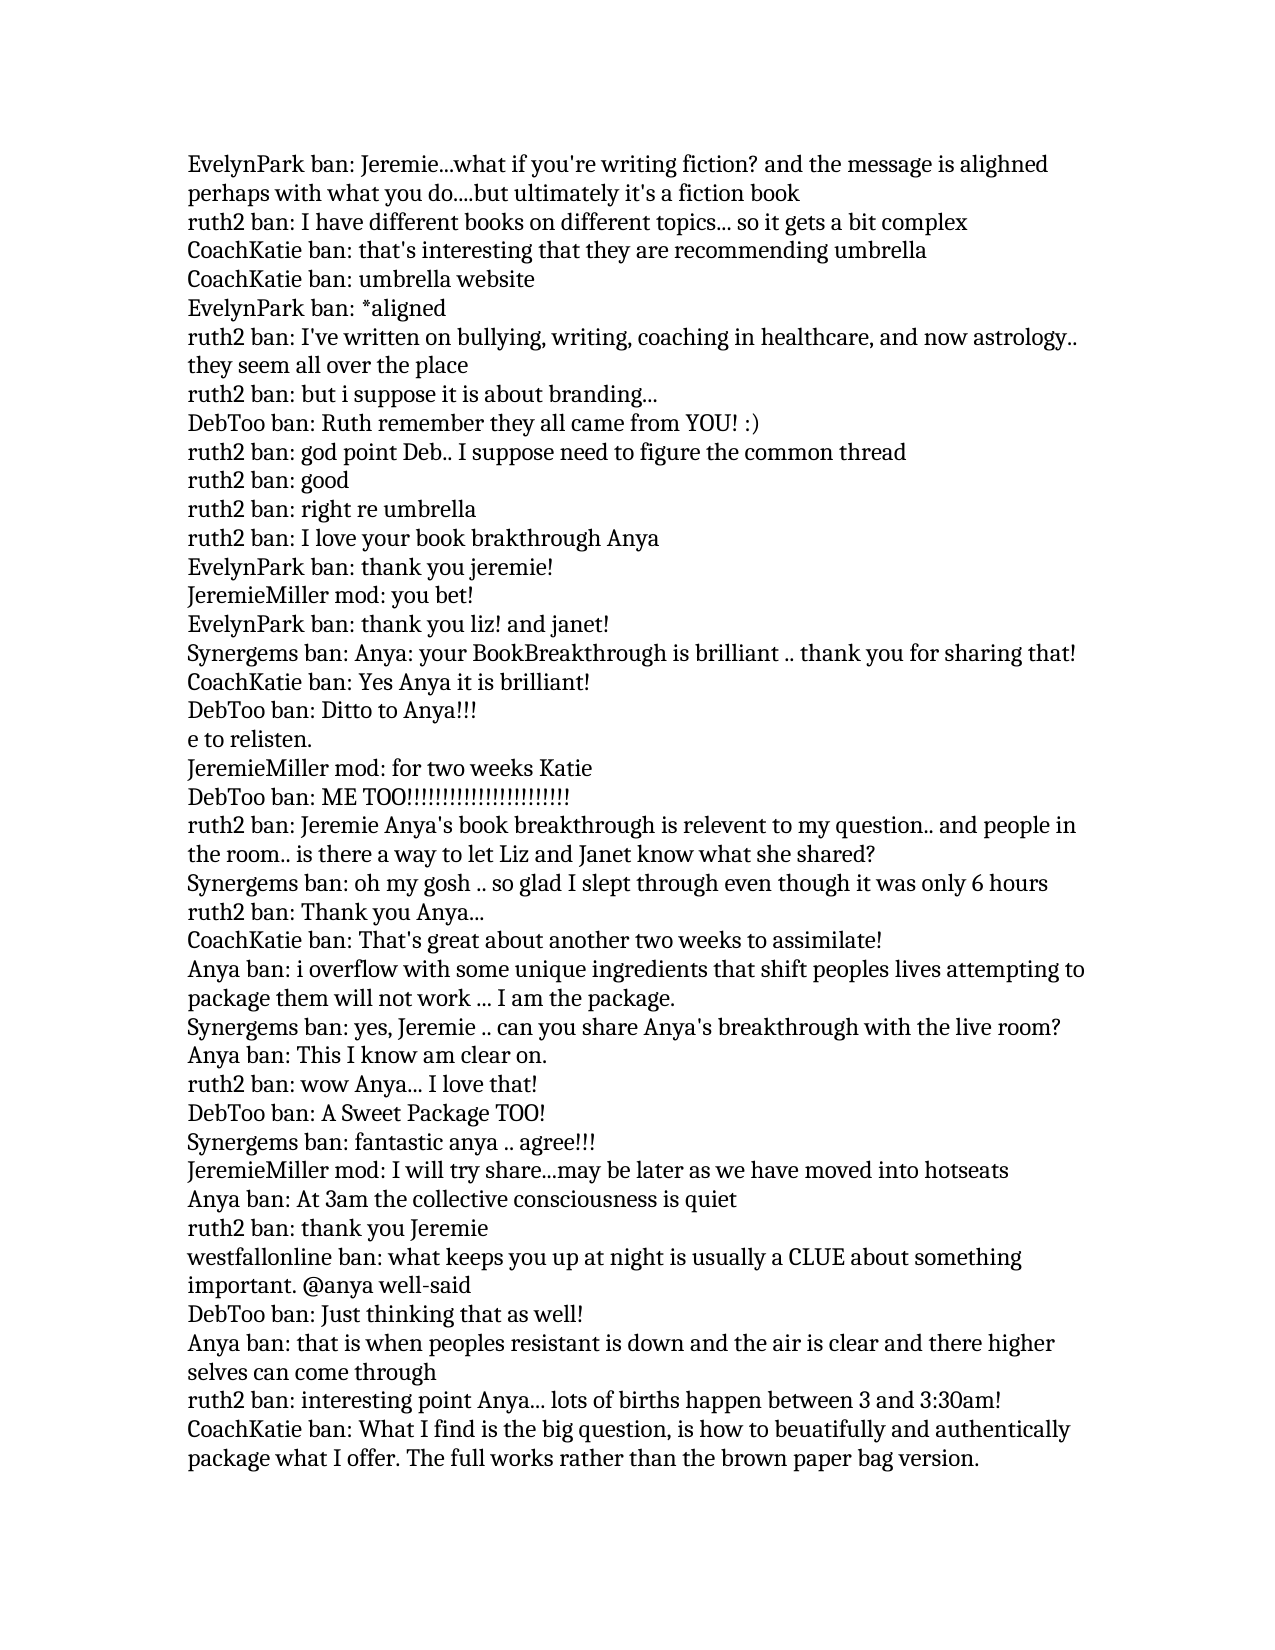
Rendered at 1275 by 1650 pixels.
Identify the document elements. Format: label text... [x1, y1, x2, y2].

text CoachKatie ban: What I find is the big question, is how to beuatifully and authentically package what I offer. The full works rather than the brown paper bag version. [187, 1415, 1087, 1472]
text Anya ban: This I know am clear on. [187, 1041, 1087, 1070]
text ruth2 ban: I love your book brakthrough Anya [187, 524, 1087, 552]
text ruth2 ban: god point Deb.. I suppose need to figure the common thread [187, 437, 1087, 466]
text JeremieMiller mod: you bet! [187, 581, 1087, 610]
text EvelynPark ban: thank you jeremie! [187, 552, 1087, 581]
text ruth2 ban: good [187, 466, 1087, 495]
text EvelynPark ban: Jeremie...what if you're writing fiction? and the message is alighned perhaps with what you do....but ultimately it's a fiction book [187, 150, 1087, 207]
text ruth2 ban: wow Anya... I love that! [187, 1070, 1087, 1099]
text DebToo ban: Ditto to Anya!!! [187, 696, 1087, 725]
text ruth2 ban: Thank you Anya... [187, 897, 1087, 926]
text DebToo ban: A Sweet Package TOO! [187, 1099, 1087, 1127]
text ruth2 ban: I've written on bullying, writing, coaching in healthcare, and now astrology.. they seem all over the place [187, 322, 1087, 380]
text ruth2 ban: interesting point Anya... lots of births happen between 3 and 3:30am! [187, 1386, 1087, 1415]
text ruth2 ban: thank you Jeremie [187, 1214, 1087, 1242]
text ruth2 ban: right re umbrella [187, 495, 1087, 524]
text CoachKatie ban: That's great about another two weeks to assimilate! [187, 926, 1087, 955]
text Anya ban: that is when peoples resistant is down and the air is clear and there higher selves can come through [187, 1329, 1087, 1386]
text Synergems ban: yes, Jeremie .. can you share Anya's breakthrough with the live room? [187, 1012, 1087, 1041]
text CoachKatie ban: Yes Anya it is brilliant! [187, 667, 1087, 696]
text Synergems ban: Anya: your BookBreakthrough is brilliant .. thank you for sharing that! [187, 639, 1087, 667]
text CoachKatie ban: umbrella website [187, 265, 1087, 294]
text ruth2 ban: I have different books on different topics... so it gets a bit complex [187, 207, 1087, 236]
text DebToo ban: Just thinking that as well! [187, 1300, 1087, 1329]
text EvelynPark ban: thank you liz! and janet! [187, 610, 1087, 639]
text Synergems ban: fantastic anya .. agree!!! [187, 1127, 1087, 1156]
text ruth2 ban: but i suppose it is about branding... [187, 380, 1087, 409]
text Anya ban: i overflow with some unique ingredients that shift peoples lives attempting to package them will not work ... I am the package. [187, 955, 1087, 1012]
text DebToo ban: Ruth remember they all came from YOU! :) [187, 409, 1087, 437]
text e to relisten. [187, 725, 1087, 754]
text Anya ban: At 3am the collective consciousness is quiet [187, 1185, 1087, 1214]
text ruth2 ban: Jeremie Anya's book breakthrough is relevent to my question.. and people in the room.. is there a way to let Liz and Janet know what she shared? [187, 811, 1087, 869]
text CoachKatie ban: that's interesting that they are recommending umbrella [187, 236, 1087, 265]
text Synergems ban: oh my gosh .. so glad I slept through even though it was only 6 hours [187, 869, 1087, 897]
text JeremieMiller mod: I will try share...may be later as we have moved into hotseats [187, 1156, 1087, 1185]
text EvelynPark ban: *aligned [187, 294, 1087, 322]
text JeremieMiller mod: for two weeks Katie [187, 754, 1087, 782]
text westfallonline ban: what keeps you up at night is usually a CLUE about something important. @anya well-said [187, 1242, 1087, 1300]
text DebToo ban: ME TOO!!!!!!!!!!!!!!!!!!!!!!! [187, 782, 1087, 811]
